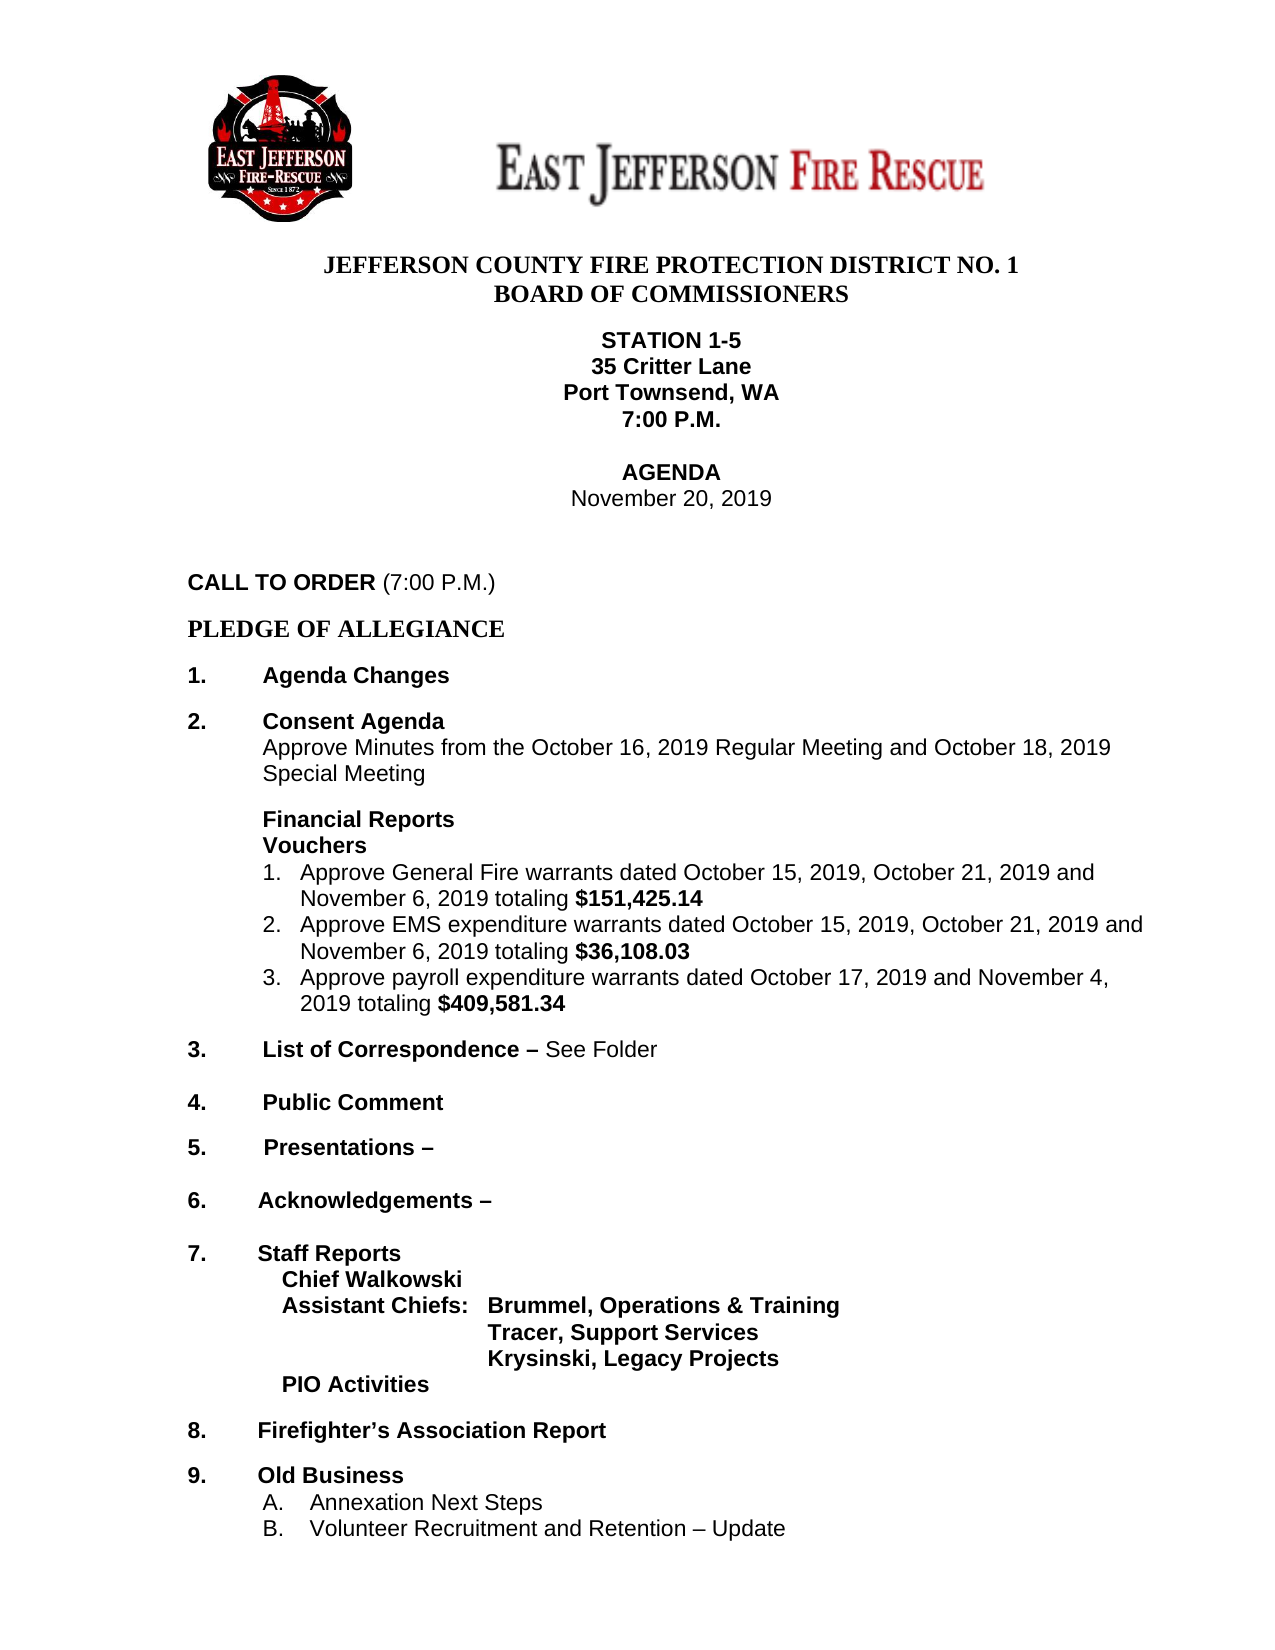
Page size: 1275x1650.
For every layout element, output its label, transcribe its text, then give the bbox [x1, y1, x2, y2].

text Assistant Chiefs: Brummel, Operations & Training [187, 1292, 1155, 1318]
subtitle PLEDGE OF ALLEGIANCE [187, 614, 1155, 643]
text PIO Activities [187, 1371, 1155, 1398]
list Approve payroll expenditure warrants dated October 17, 2019 and November 4, 2019 totaling $409,581.34 [262, 964, 1155, 1017]
text 8. Firefighter’s Association Report [187, 1417, 1155, 1443]
title BOARD OF COMMISSIONERS [187, 279, 1155, 307]
text A. Annexation Next Steps [262, 1489, 1155, 1515]
text 2. Consent Agenda [187, 708, 1155, 734]
text Tracer, Support Services [412, 1318, 1155, 1345]
text STATION 1-5 [187, 327, 1155, 353]
text 7:00 P.M. [187, 406, 1155, 432]
text CALL TO ORDER (7:00 P.M.) [187, 569, 1155, 595]
list Approve EMS expenditure warrants dated October 15, 2019, October 21, 2019 and November 6, 2019 totaling $36,108.03 [262, 911, 1155, 964]
text Krysinski, Legacy Projects [412, 1345, 1155, 1371]
picture [487, 110, 1005, 222]
list Approve General Fire warrants dated October 15, 2019, October 21, 2019 and November 6, 2019 totaling $151,425.14 [262, 858, 1155, 911]
text 1. Agenda Changes [187, 662, 1155, 688]
text 5. Presentations – [187, 1134, 1155, 1160]
text B. Volunteer Recruitment and Retention – Update [262, 1515, 1155, 1541]
text Approve Minutes from the October 16, 2019 Regular Meeting and October 18, 2019 Special Meeting [262, 734, 1155, 787]
text Chief Walkowski [187, 1266, 1155, 1292]
text Vouchers [187, 832, 1155, 858]
text 4. Public Comment [187, 1088, 1155, 1115]
text Financial Reports [187, 806, 1155, 832]
text AGENDA [187, 458, 1155, 485]
text Port [187, 379, 1155, 406]
picture [208, 75, 353, 222]
text 7. Staff Reports [187, 1239, 1155, 1266]
text 9. Old Business [187, 1462, 1155, 1489]
text 6. Acknowledgements – [187, 1187, 1155, 1213]
text 3. List of Correspondence – See Folder [187, 1036, 1155, 1062]
title JEFFERSON COUNTY FIRE PROTECTION DISTRICT NO. 1 [187, 250, 1155, 279]
text November 20, 2019 [187, 485, 1155, 511]
